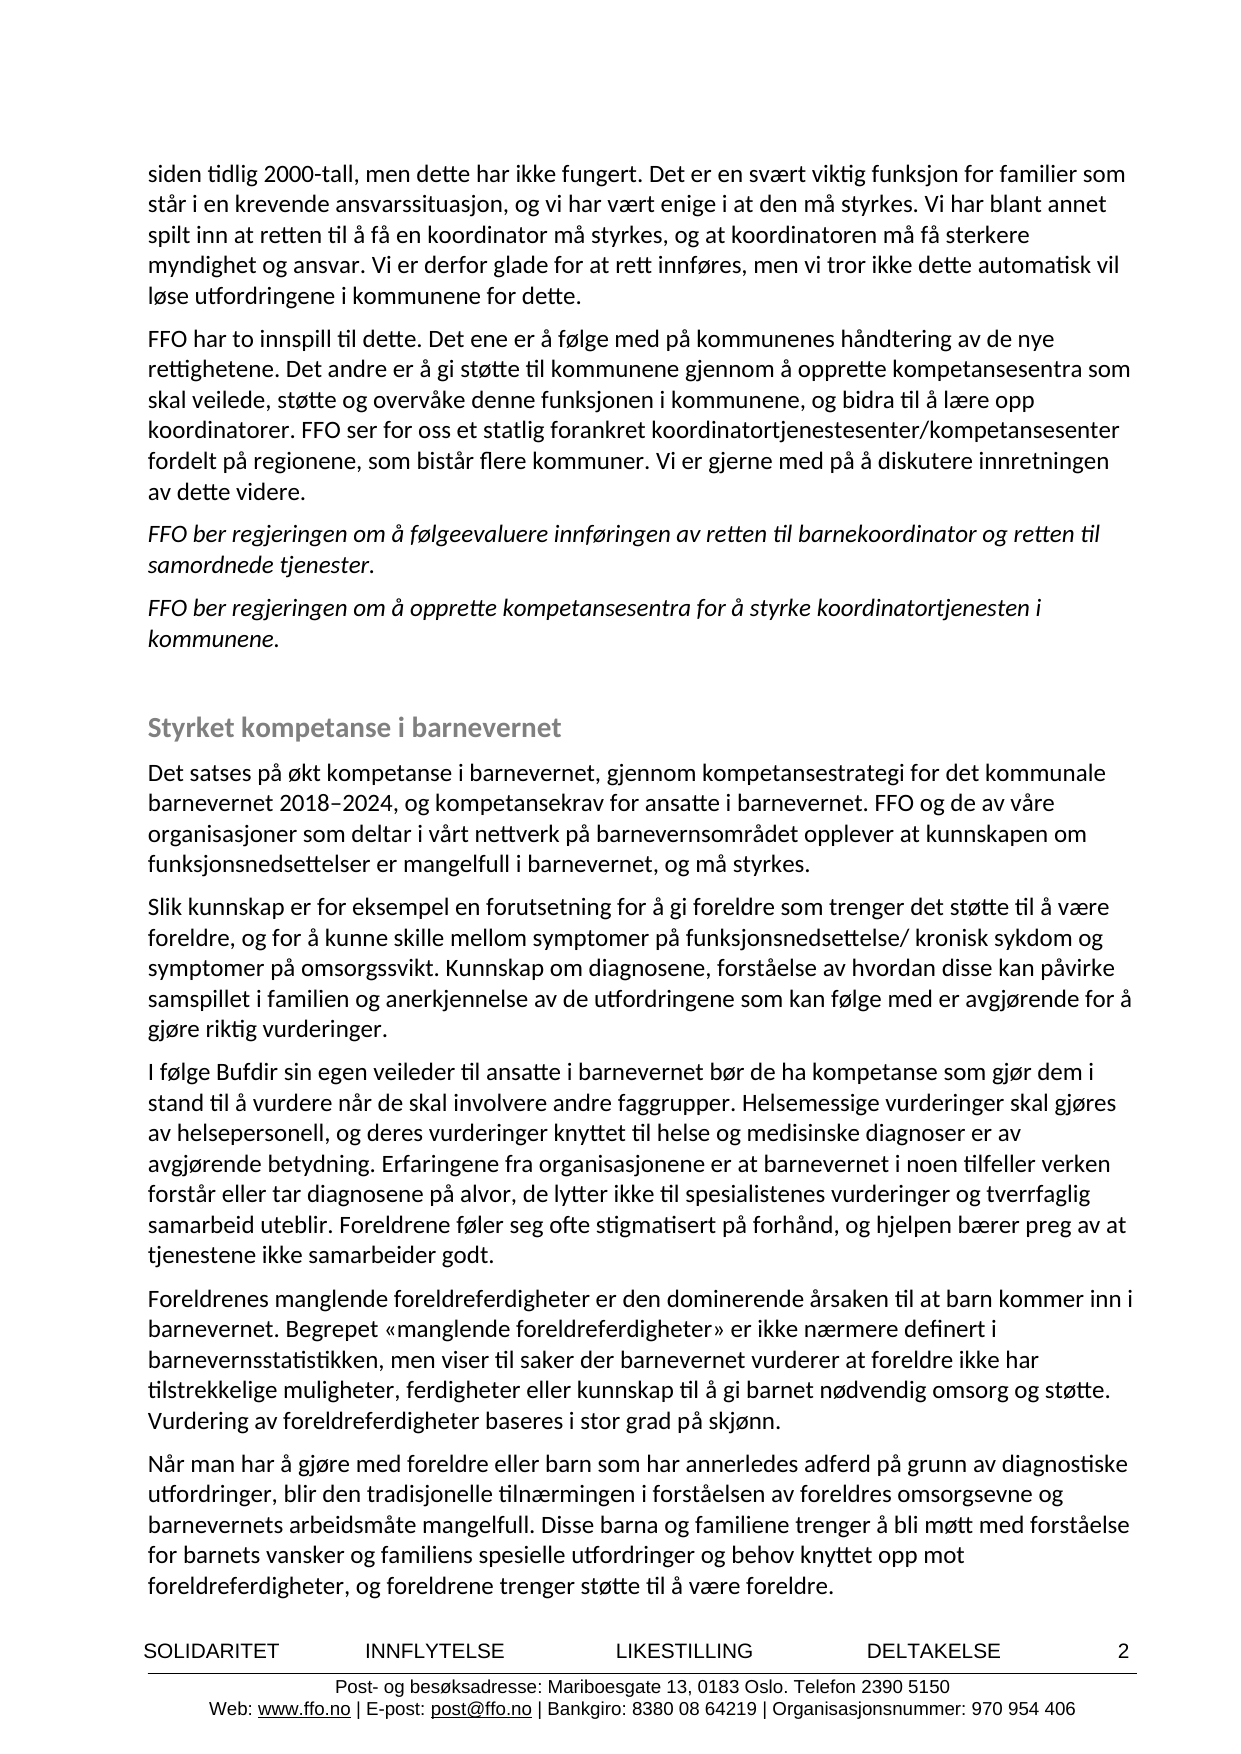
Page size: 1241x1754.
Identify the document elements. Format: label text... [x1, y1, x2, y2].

text Det satses på økt kompetanse i barnevernet, gjennom kompetansestrategi for det kommunale barnevernet 2018–2024, og kompetansekrav for ansatte i barnevernet. FFO og de av våre organisasjoner som deltar i vårt nettverk på barnevernsområdet opplever at kunnskapen om funksjonsnedsettelser er mangelfull i barnevernet, og må styrkes. [148, 757, 1137, 879]
text Styrket kompetanse i barnevernet [148, 709, 1137, 744]
text Foreldrenes manglende foreldreferdigheter er den dominerende årsaken til at barn kommer inn i barnevernet. Begrepet «manglende foreldreferdigheter» er ikke nærmere definert i barnevernsstatistikken, men viser til saker der barnevernet vurderer at foreldre ikke har tilstrekkelige muligheter, ferdigheter eller kunnskap til å gi barnet nødvendig omsorg og støtte. Vurdering av foreldreferdigheter baseres i stor grad på skjønn. [148, 1283, 1137, 1435]
text I følge Bufdir sin egen veileder til ansatte i barnevernet bør de ha kompetanse som gjør dem i stand til å vurdere når de skal involvere andre faggrupper. Helsemessige vurderinger skal gjøres av helsepersonell, og deres vurderinger knyttet til helse og medisinske diagnoser er av avgjørende betydning. Erfaringene fra organisasjonene er at barnevernet i noen tilfeller verken forstår eller tar diagnosene på alvor, de lytter ikke til spesialistenes vurderinger og tverrfaglig samarbeid uteblir. Foreldrene føler seg ofte stigmatisert på forhånd, og hjelpen bærer preg av at tjenestene ikke samarbeider godt. [148, 1057, 1137, 1270]
text FFO ber regjeringen om å følgeevaluere innføringen av retten til barnekoordinator og retten til samordnede tjenester. [148, 519, 1137, 580]
text Slik kunnskap er for eksempel en forutsetning for å gi foreldre som trenger det støtte til å være foreldre, og for å kunne skille mellom symptomer på funksjonsnedsettelse/ kronisk sykdom og symptomer på omsorgssvikt. Kunnskap om diagnosene, forståelse av hvordan disse kan påvirke samspillet i familien og anerkjennelse av de utfordringene som kan følge med er avgjørende for å gjøre riktig vurderinger. [148, 891, 1137, 1044]
text FFO ber regjeringen om å opprette kompetansesentra for å styrke koordinatortjenesten i kommunene. [148, 592, 1137, 653]
text Når man har å gjøre med foreldre eller barn som har annerledes adferd på grunn av diagnostiske utfordringer, blir den tradisjonelle tilnærmingen i forståelsen av foreldres omsorgsevne og barnevernets arbeidsmåte mangelfull. Disse barna og familiene trenger å bli møtt med forståelse for barnets vansker og familiens spesielle utfordringer og behov knyttet opp mot foreldreferdigheter, og foreldrene trenger støtte til å være foreldre. [148, 1448, 1137, 1600]
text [148, 158, 1137, 311]
text FFO har to innspill til dette. Det ene er å følge med på kommunenes håndtering av de nye rettighetene. Det andre er å gi støtte til kommunene gjennom å opprette kompetansesentra som skal veilede, støtte og overvåke denne funksjonen i kommunene, og bidra til å lære opp koordinatorer. FFO ser for oss et statlig forankret koordinatortjenestesenter/kompetansesenter fordelt på regionene, som bistår flere kommuner. Vi er gjerne med på å diskutere innretningen av dette videre. [148, 323, 1137, 506]
